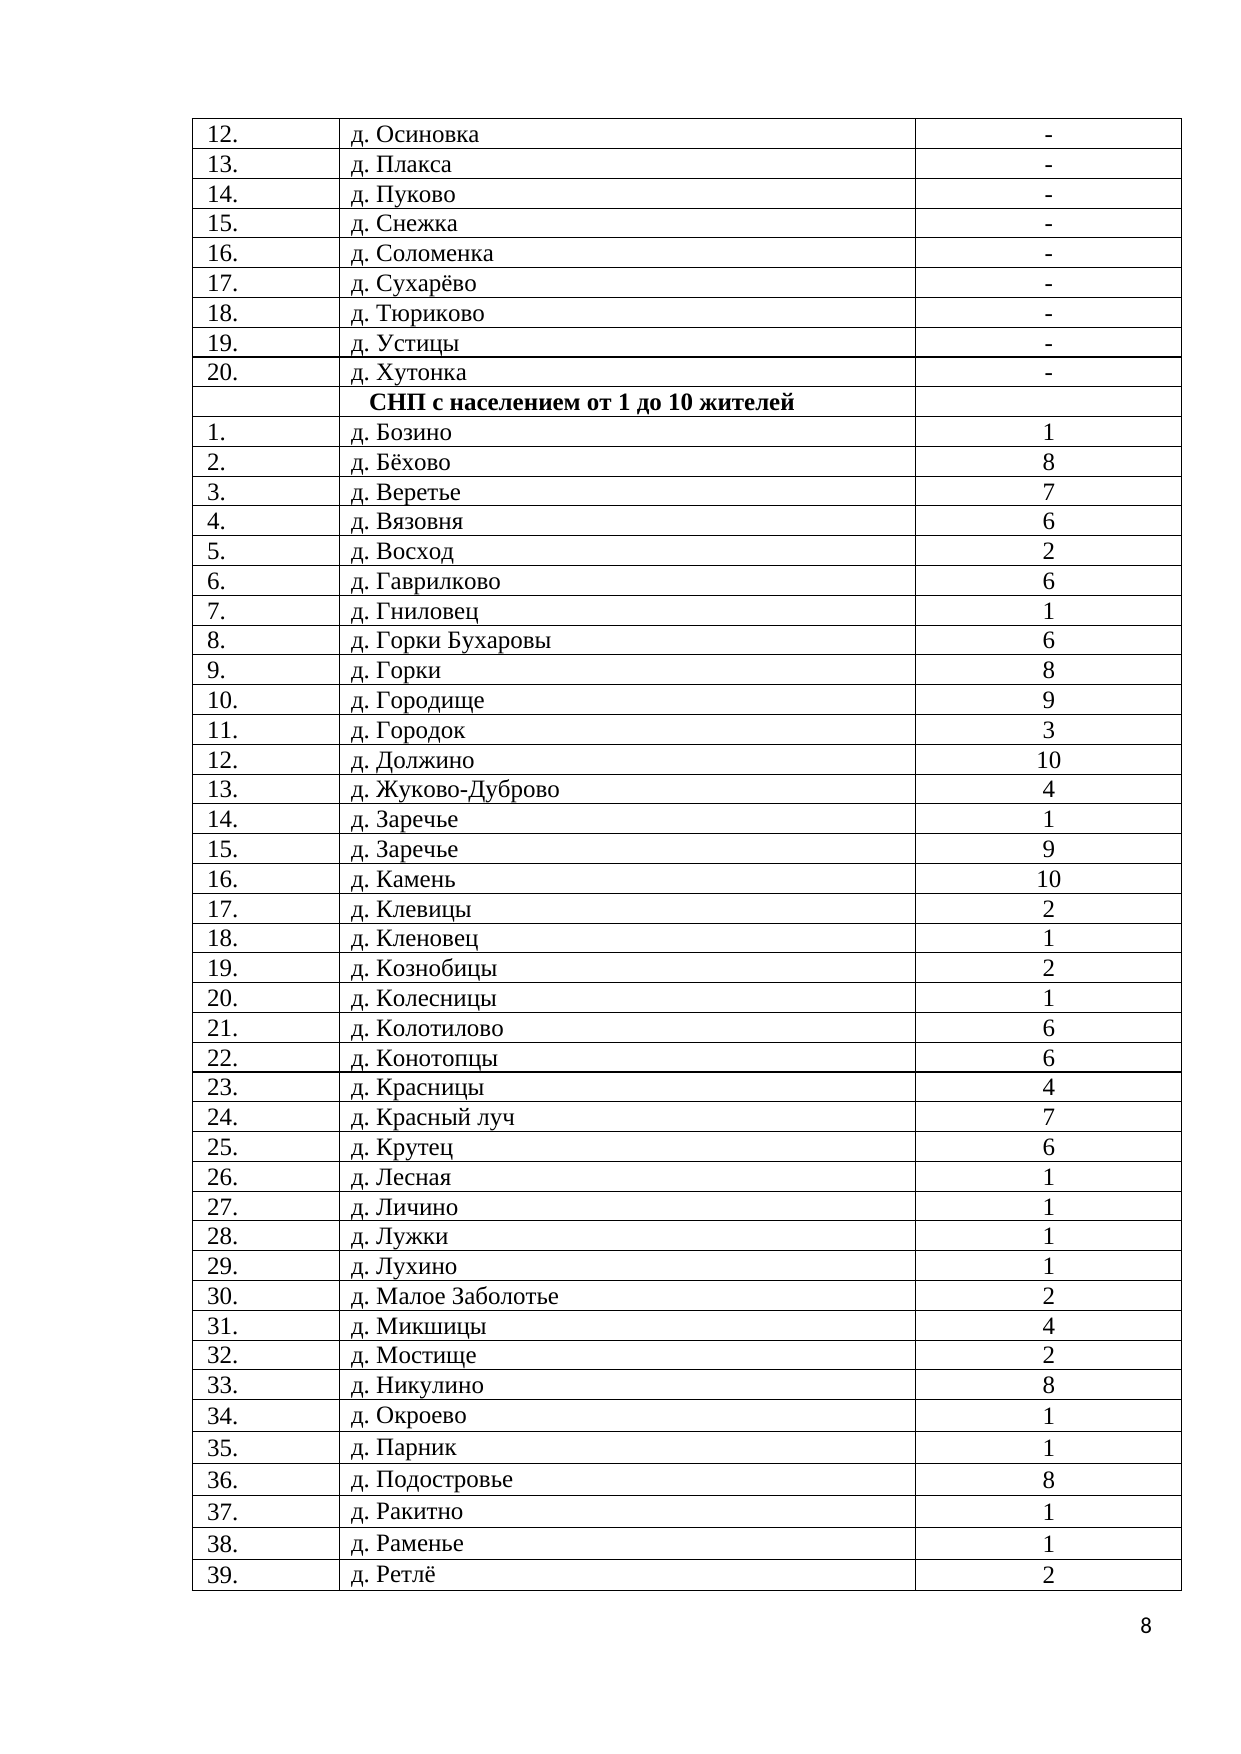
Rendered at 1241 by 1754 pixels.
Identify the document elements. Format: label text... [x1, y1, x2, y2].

table_cell - [916, 119, 1181, 148]
table_cell [193, 209, 339, 237]
table_cell [193, 447, 339, 476]
table_cell 1 [916, 1221, 1181, 1250]
table_cell [193, 596, 339, 624]
table_cell д. Сухарёво [340, 268, 915, 297]
table_cell - [916, 328, 1181, 356]
table_cell [193, 894, 339, 922]
table_cell [193, 1162, 339, 1191]
table_cell [193, 179, 339, 207]
table_cell 8 [916, 1464, 1181, 1495]
table_cell д. Заречье [340, 804, 915, 833]
table_cell [193, 536, 339, 565]
table_cell 2 [916, 953, 1181, 982]
table_cell 7 [916, 477, 1181, 505]
table_cell [193, 1251, 339, 1280]
table_cell 1 [916, 924, 1181, 952]
table_cell [193, 715, 339, 744]
table_cell д. Парник [340, 1432, 915, 1463]
table_cell д. Личино [340, 1192, 915, 1220]
table_cell [193, 745, 339, 773]
table_cell [193, 1043, 339, 1071]
table_cell 6 [916, 506, 1181, 535]
table_cell д. Кленовец [340, 924, 915, 952]
table_cell д. Горки Бухаровы [340, 626, 915, 654]
table_cell [193, 1560, 339, 1590]
table_cell [193, 119, 339, 148]
table_cell [193, 1528, 339, 1558]
table_cell [193, 149, 339, 178]
table_cell [193, 1221, 339, 1250]
table_cell д. Микшицы [340, 1311, 915, 1339]
table_cell [193, 685, 339, 714]
table_cell [193, 417, 339, 446]
table_cell 7 [916, 1102, 1181, 1131]
table_cell - [916, 268, 1181, 297]
table_cell д. Колесницы [340, 983, 915, 1012]
table_cell [193, 506, 339, 535]
table_cell д. Крутец [340, 1132, 915, 1161]
table_cell д. Красный луч [340, 1102, 915, 1131]
table_cell [193, 1432, 339, 1463]
table_cell 2 [916, 1560, 1181, 1590]
table_cell 1 [916, 1400, 1181, 1431]
table_cell [193, 328, 339, 356]
table_cell д. Пуково [340, 179, 915, 207]
table_cell д. Тюриково [340, 298, 915, 327]
table_cell 8 [916, 447, 1181, 476]
table_cell 1 [916, 417, 1181, 446]
table_cell 1 [916, 1496, 1181, 1527]
table_cell д. Заречье [340, 834, 915, 863]
table_cell д. Городище [340, 685, 915, 714]
table_cell д. Снежка [340, 209, 915, 237]
table_cell д. Должино [340, 745, 915, 773]
table_cell д. Вязовня [340, 506, 915, 535]
table_cell 6 [916, 1013, 1181, 1042]
table_cell д. Жуково-Дуброво [340, 775, 915, 803]
table_cell д. Восход [340, 536, 915, 565]
table_cell 9 [916, 685, 1181, 714]
table_cell д. Подостровье [340, 1464, 915, 1495]
table_cell д. Конотопцы [340, 1043, 915, 1071]
table_cell 6 [916, 566, 1181, 595]
table_cell д. Лесная [340, 1162, 915, 1191]
table_cell [193, 1013, 339, 1042]
table_cell д. Соломенка [340, 238, 915, 267]
table_cell 6 [916, 1043, 1181, 1071]
table_cell 3 [916, 715, 1181, 744]
table_cell [193, 358, 339, 386]
table_cell - [916, 209, 1181, 237]
table_cell д. Ракитно [340, 1496, 915, 1527]
table_cell д. Клевицы [340, 894, 915, 922]
table_cell д. Кознобицы [340, 953, 915, 982]
table_cell 1 [916, 804, 1181, 833]
table_cell - [916, 358, 1181, 386]
table_cell д. Городок [340, 715, 915, 744]
table_cell [193, 804, 339, 833]
table_cell [193, 1311, 339, 1339]
table_cell 4 [916, 1311, 1181, 1339]
table_cell [193, 1102, 339, 1131]
table_cell 10 [916, 864, 1181, 893]
table_cell 2 [916, 894, 1181, 922]
table_cell 1 [916, 1192, 1181, 1220]
table_cell 10 [916, 745, 1181, 773]
table_cell СНП с населением от 1 до 10 жителей [340, 387, 915, 416]
table_cell [193, 1132, 339, 1161]
table_cell д. Окроево [340, 1400, 915, 1431]
table_cell д. Мостище [340, 1341, 915, 1369]
table_cell [193, 268, 339, 297]
table_cell д. Бёхово [340, 447, 915, 476]
table_cell д. Раменье [340, 1528, 915, 1558]
table_cell [193, 1370, 339, 1399]
table_cell [193, 655, 339, 684]
table_cell д. Камень [340, 864, 915, 893]
table_cell [193, 953, 339, 982]
table_cell д. Никулино [340, 1370, 915, 1399]
table_cell [193, 1281, 339, 1310]
table_cell 6 [916, 1132, 1181, 1161]
table_cell д. Бозино [340, 417, 915, 446]
table_cell 1 [916, 983, 1181, 1012]
table_cell [193, 1073, 339, 1101]
table_cell [193, 298, 339, 327]
table_cell 2 [916, 536, 1181, 565]
table_cell [193, 775, 339, 803]
table_cell д. Лужки [340, 1221, 915, 1250]
table_cell [193, 1464, 339, 1495]
table_cell 4 [916, 775, 1181, 803]
table_cell д. Малое Заболотье [340, 1281, 915, 1310]
table_cell [193, 238, 339, 267]
table_cell д. Устицы [340, 328, 915, 356]
table_cell 1 [916, 1162, 1181, 1191]
table_cell [193, 1400, 339, 1431]
table_cell д. Хутонка [340, 358, 915, 386]
table_cell д. Плакса [340, 149, 915, 178]
table_cell д. Веретье [340, 477, 915, 505]
table_cell [193, 924, 339, 952]
table_cell 1 [916, 1432, 1181, 1463]
table_cell 2 [916, 1281, 1181, 1310]
table_cell - [916, 149, 1181, 178]
table_cell д. Гаврилково [340, 566, 915, 595]
table_cell [193, 864, 339, 893]
table_cell - [916, 298, 1181, 327]
table_cell [193, 834, 339, 863]
table_cell 1 [916, 596, 1181, 624]
table_cell 6 [916, 626, 1181, 654]
table_cell - [916, 179, 1181, 207]
table_cell - [916, 238, 1181, 267]
table_cell 1 [916, 1251, 1181, 1280]
table_cell [193, 566, 339, 595]
table_cell д. Колотилово [340, 1013, 915, 1042]
table_cell д. Красницы [340, 1073, 915, 1101]
table_cell [193, 626, 339, 654]
table_cell д. Ретлё [340, 1560, 915, 1590]
table_cell [193, 983, 339, 1012]
table_cell 9 [916, 834, 1181, 863]
table_cell 8 [916, 655, 1181, 684]
table_cell д. Лухино [340, 1251, 915, 1280]
table_cell [193, 1496, 339, 1527]
table_cell 1 [916, 1528, 1181, 1558]
table_cell д. Осиновка [340, 119, 915, 148]
table_cell д. Гниловец [340, 596, 915, 624]
table_cell [193, 1341, 339, 1369]
table_cell [916, 387, 1181, 416]
table_cell 4 [916, 1073, 1181, 1101]
table_cell [193, 1192, 339, 1220]
table_cell 2 [916, 1341, 1181, 1369]
table_cell [193, 477, 339, 505]
table_cell 8 [916, 1370, 1181, 1399]
table_cell д. Горки [340, 655, 915, 684]
table_cell [193, 387, 339, 416]
